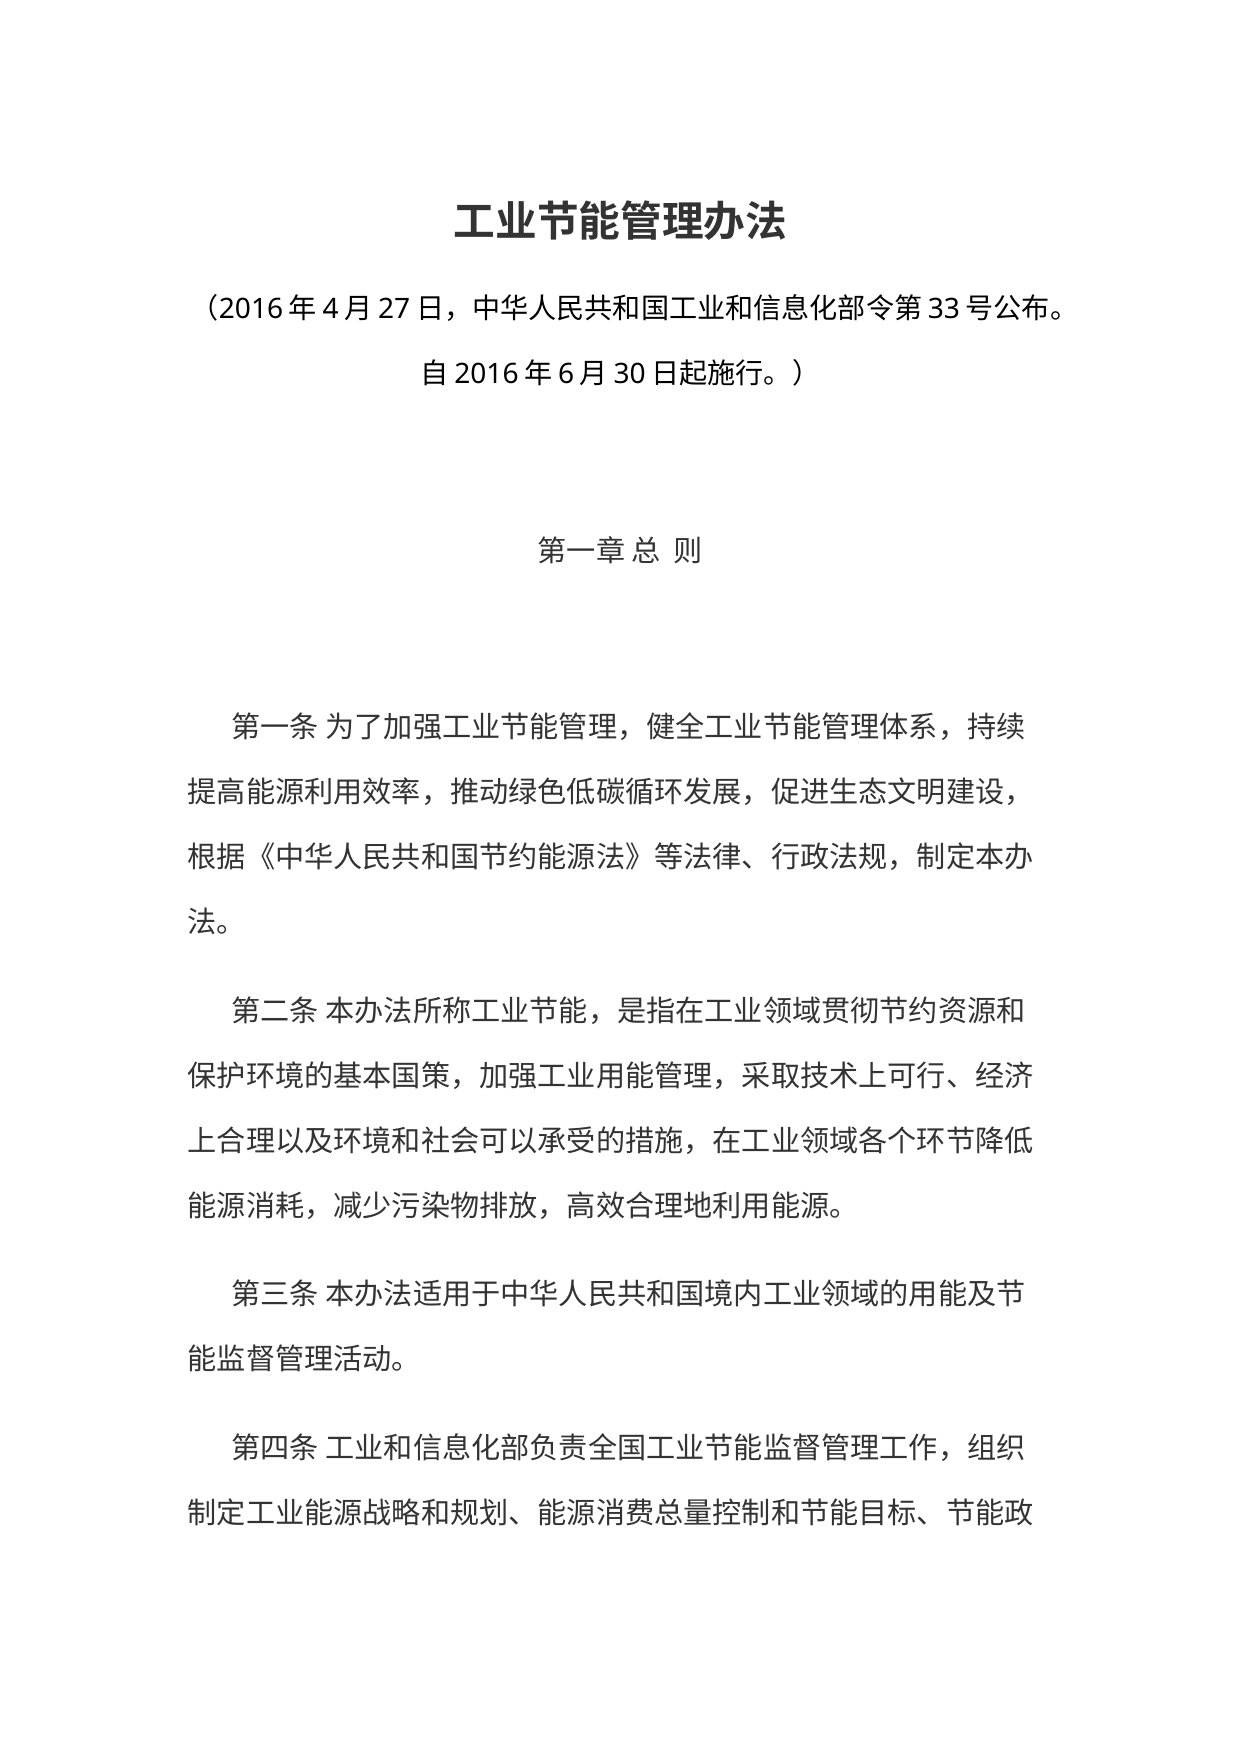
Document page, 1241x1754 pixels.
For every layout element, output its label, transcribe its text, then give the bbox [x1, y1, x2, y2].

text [187, 1413, 1053, 1543]
text 工业节能管理办法 [187, 185, 1053, 250]
text （2016年4月27日，中华人民共和国工业和信息化部令第33号公布。自2016年6月30日起施行。） [187, 274, 1053, 404]
text 第二条 本办法所称工业节能，是指在工业领域贯彻节约资源和保护环境的基本国策，加强工业用能管理，采取技术上可行、经济上合理以及环境和社会可以承受的措施，在工业领域各个环节降低能源消耗，减少污染物排放，高效合理地利用能源。 [187, 976, 1053, 1236]
text 第三条 本办法适用于中华人民共和国境内工业领域的用能及节能监督管理活动。 [187, 1259, 1053, 1389]
text 第一章 总 则 [187, 516, 1053, 581]
text 第一条 为了加强工业节能管理，健全工业节能管理体系，持续提高能源利用效率，推动绿色低碳循环发展，促进生态文明建设，根据《中华人民共和国节约能源法》等法律、行政法规，制定本办法。 [187, 693, 1053, 953]
